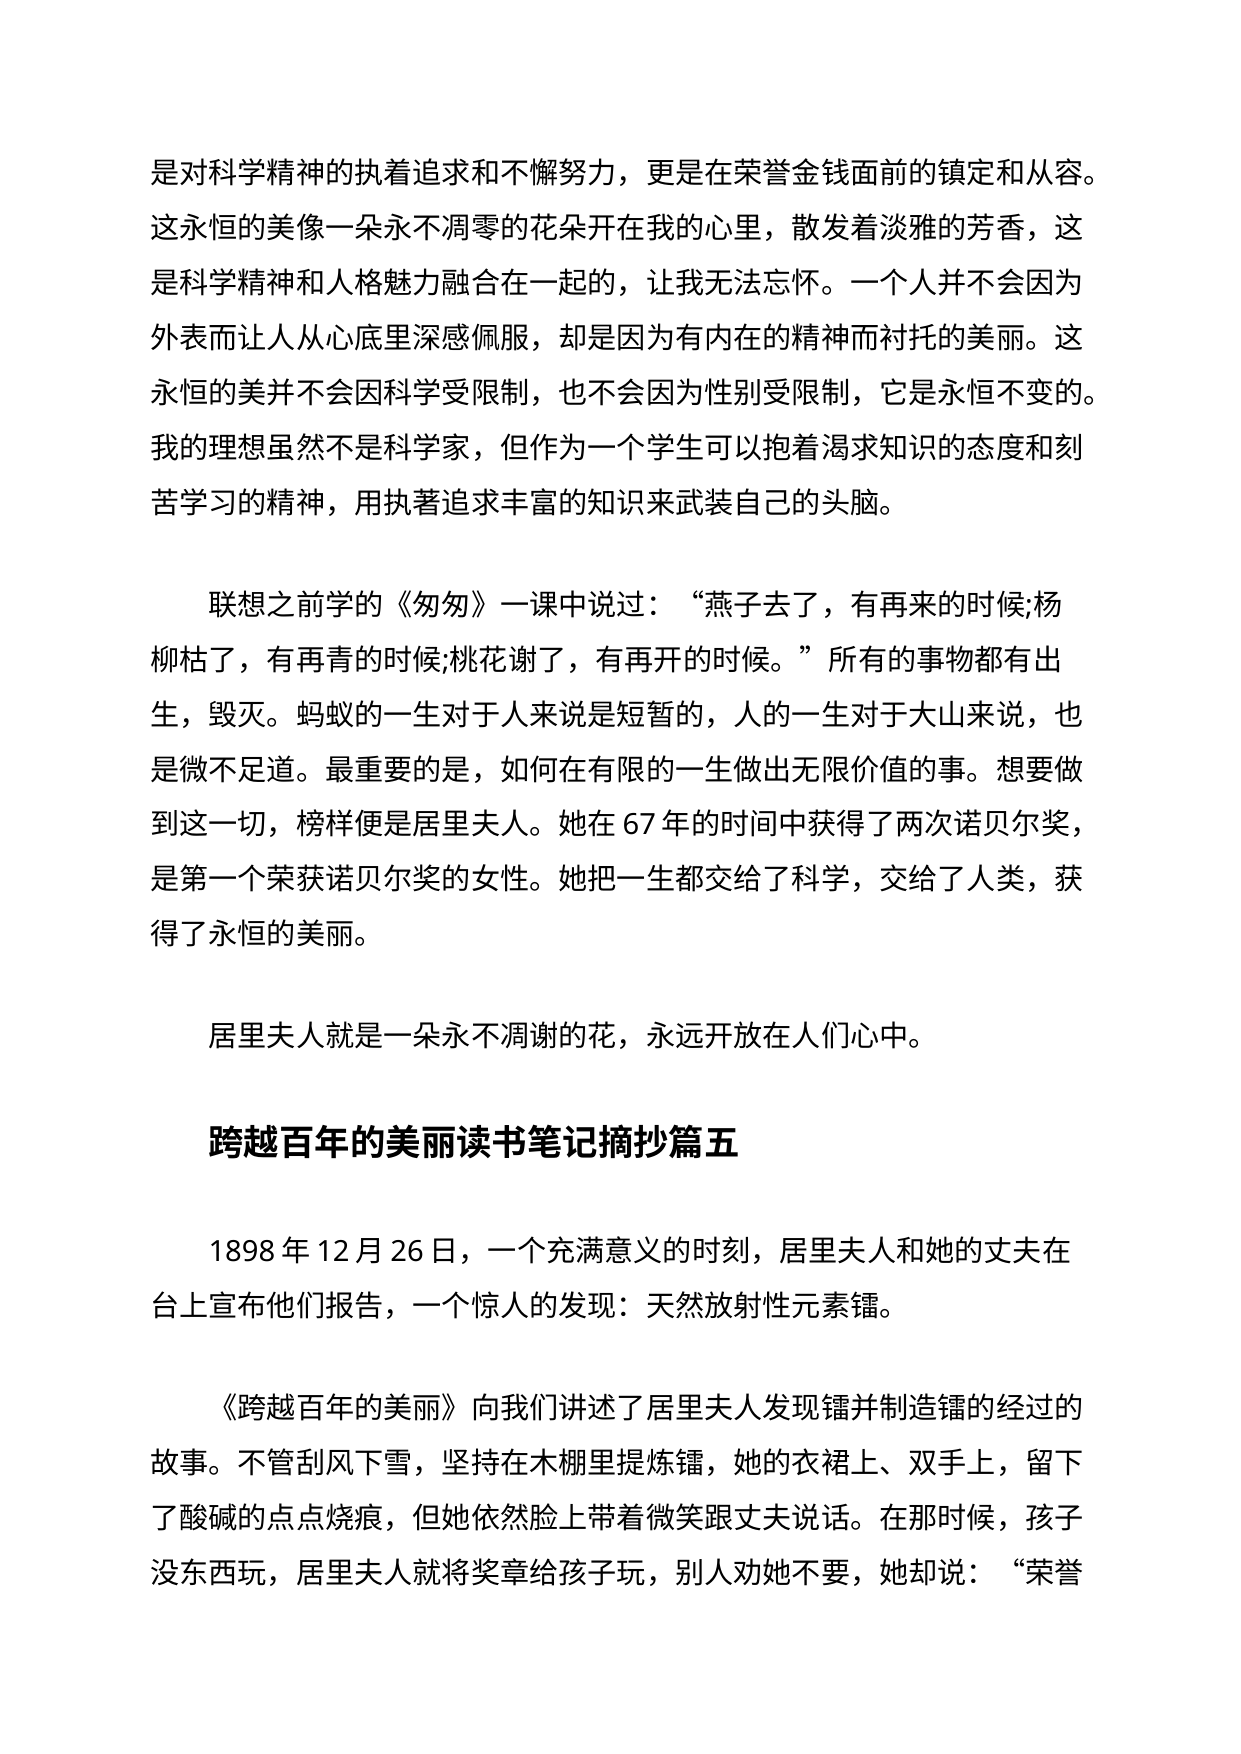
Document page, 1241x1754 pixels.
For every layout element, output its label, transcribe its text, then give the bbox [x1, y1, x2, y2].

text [150, 150, 1090, 522]
text 居里夫人就是一朵永不凋谢的花，永远开放在人们心中。 [150, 1013, 1090, 1055]
text 1898年12月26日，一个充满意义的时刻，居里夫人和她的丈夫在台上宣布他们报告，一个惊人的发现：天然放射性元素镭。 [150, 1228, 1090, 1325]
text 联想之前学的《匆匆》一课中说过：“燕子去了，有再来的时候;杨柳枯了，有再青的时候;桃花谢了，有再开的时候。”所有的事物都有出生，毁灭。蚂蚁的一生对于人来说是短暂的，人的一生对于大山来说，也是微不足道。最重要的是，如何在有限的一生做出无限价值的事。想要做到这一切，榜样便是居里夫人。她在67年的时间中获得了两次诺贝尔奖，是第一个荣获诺贝尔奖的女性。她把一生都交给了科学，交给了人类，获得了永恒的美丽。 [150, 581, 1090, 953]
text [150, 1384, 1090, 1592]
text 跨越百年的美丽读书笔记摘抄篇五 [150, 1114, 1090, 1166]
